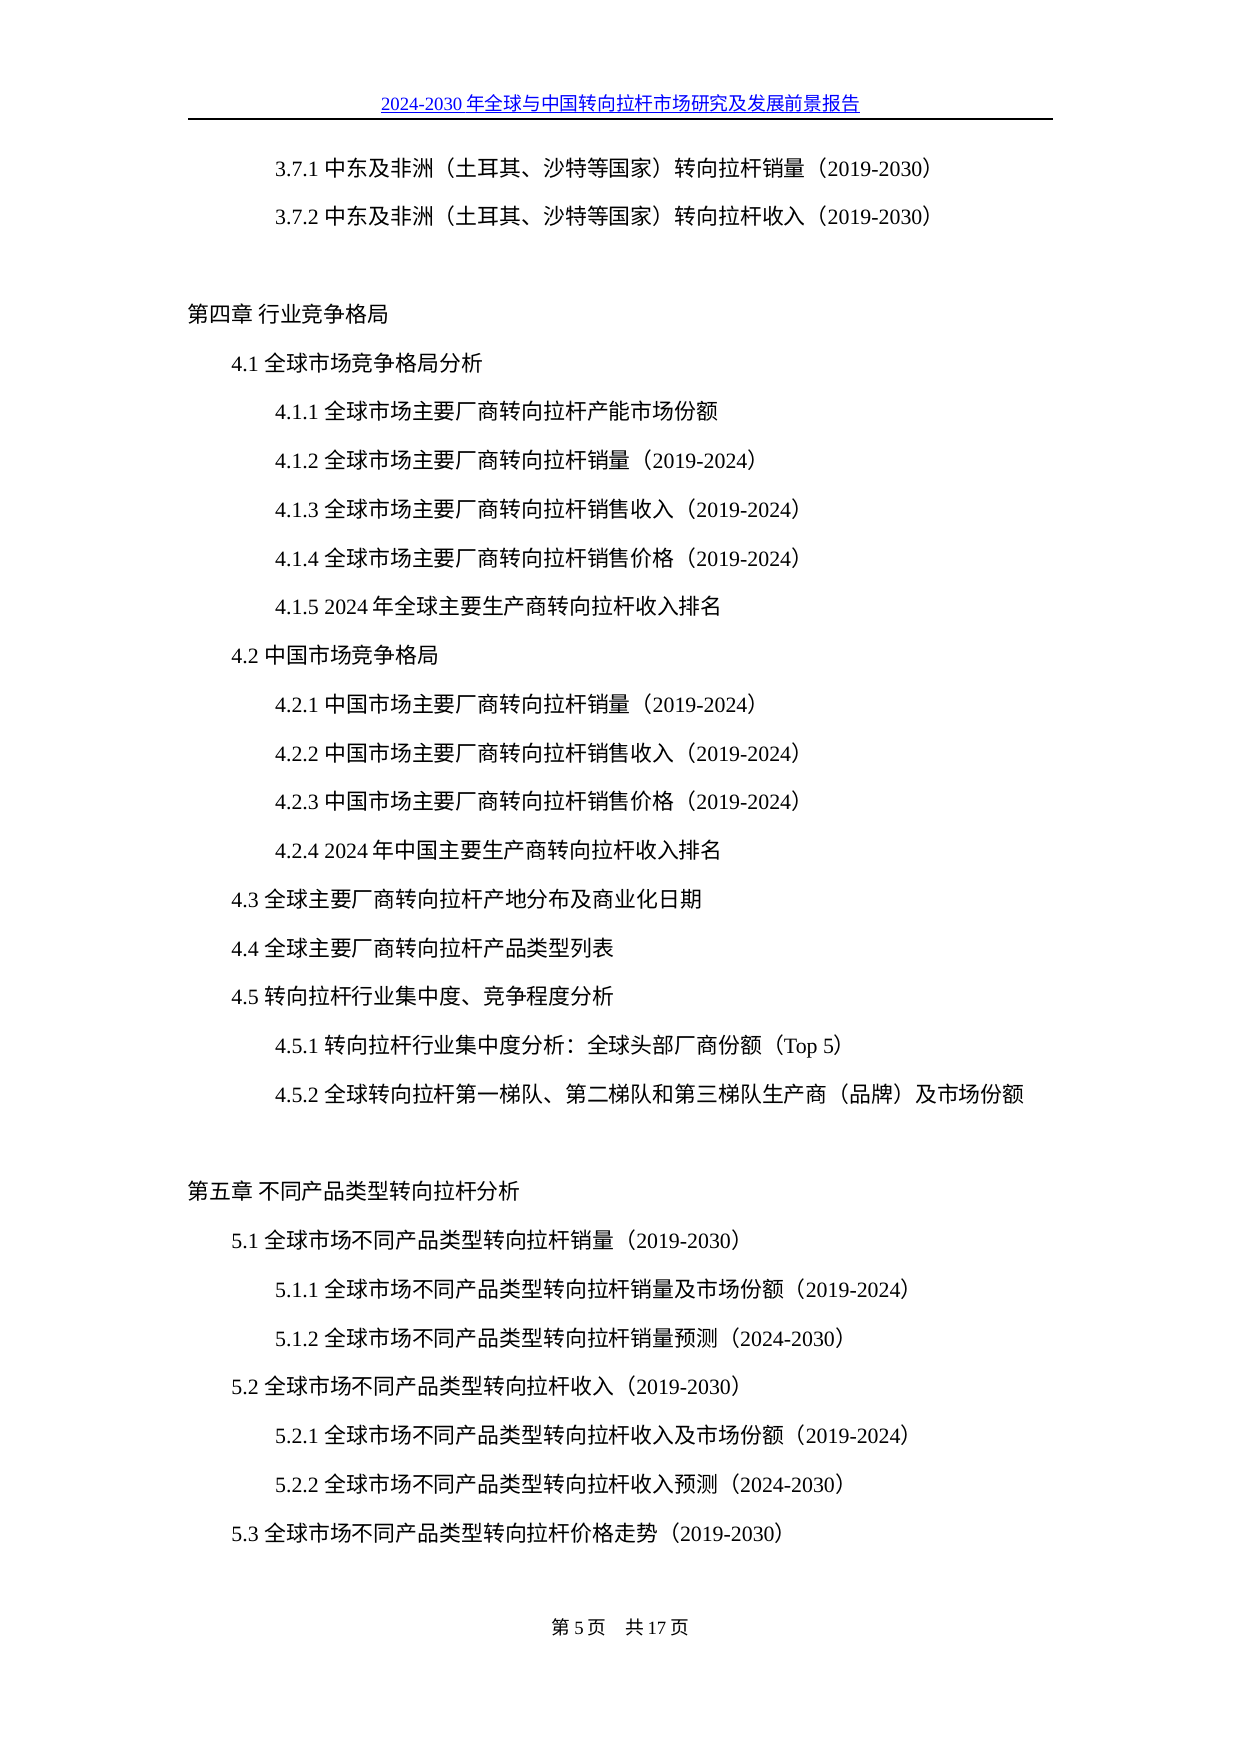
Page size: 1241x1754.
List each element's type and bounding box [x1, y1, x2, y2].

text [187, 150, 1053, 1548]
